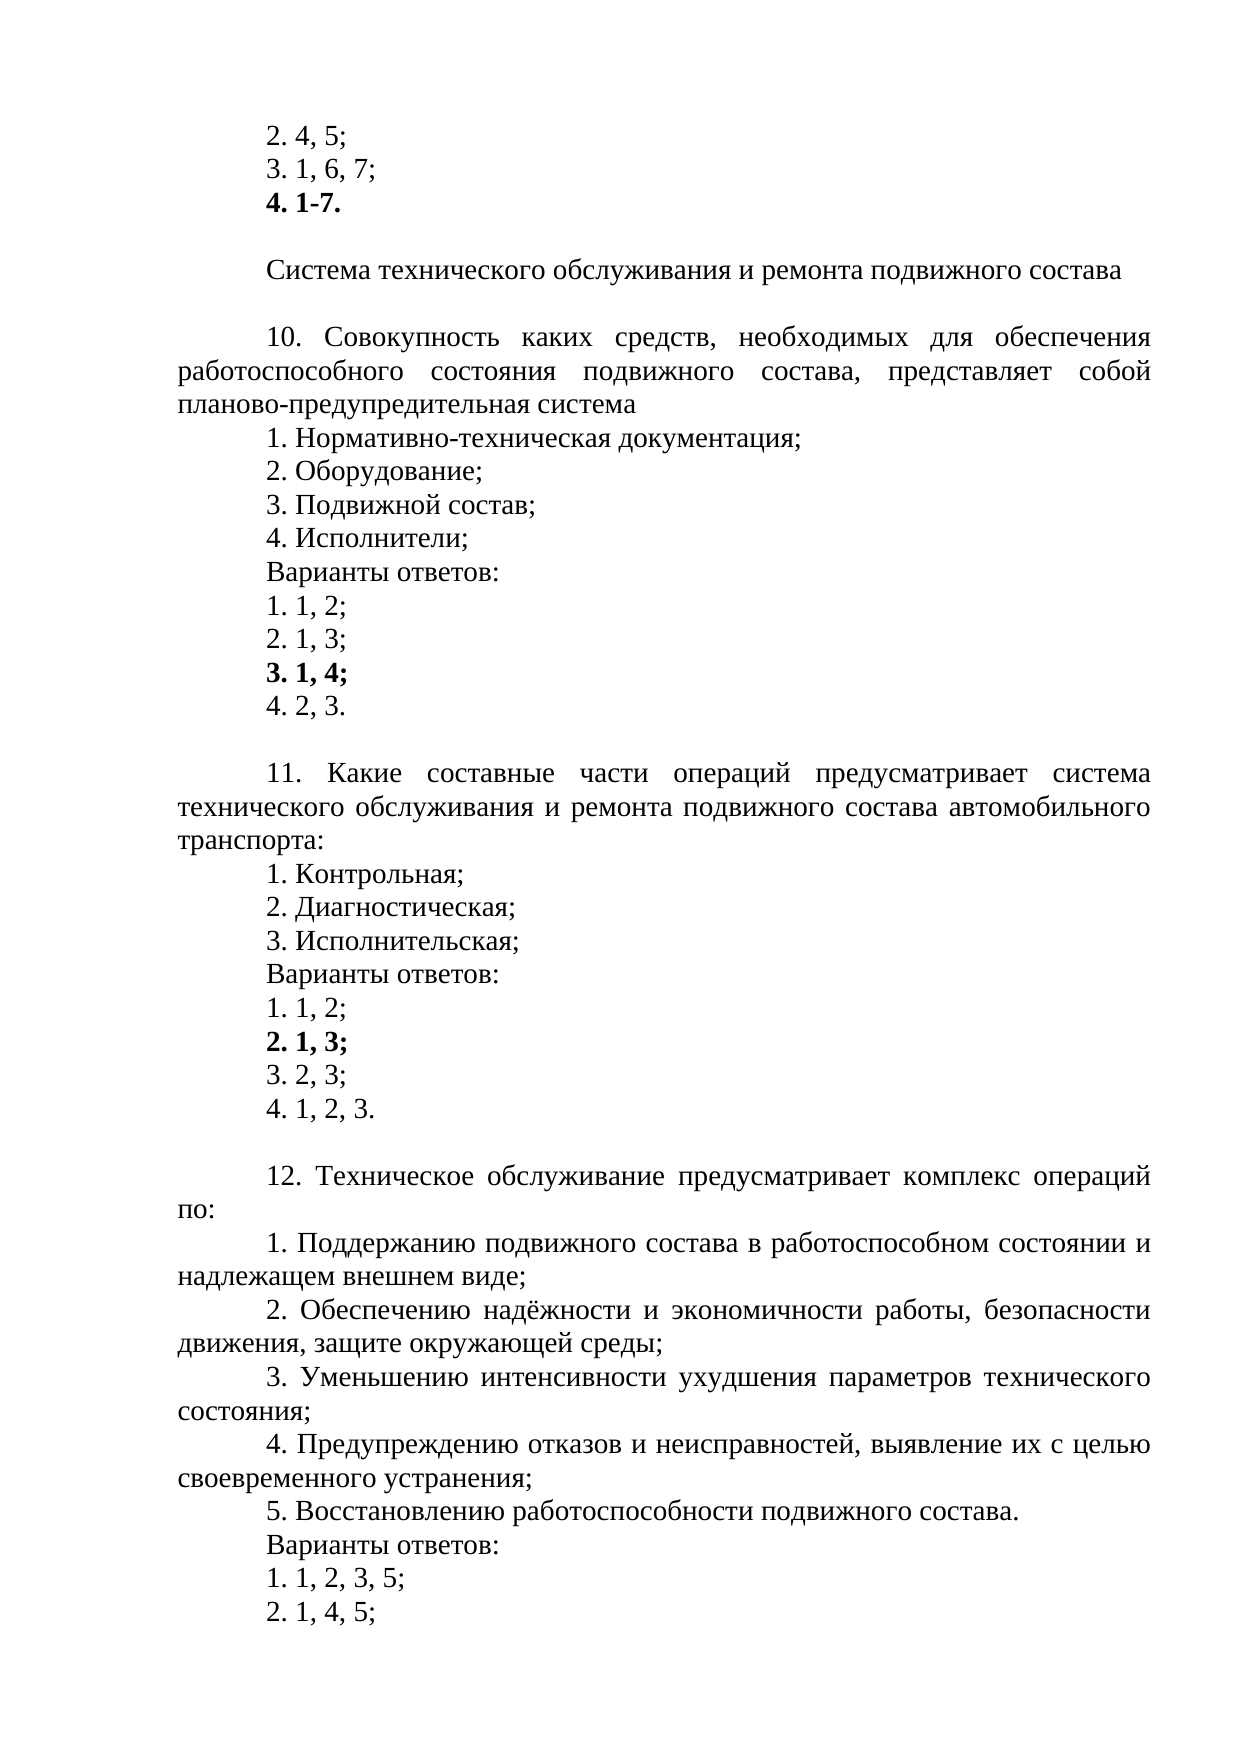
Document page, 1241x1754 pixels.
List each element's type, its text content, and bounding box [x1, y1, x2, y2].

text 1. Контрольная; [177, 856, 1152, 889]
subtitle Система технического обслуживания и ремонта подвижного состава [177, 252, 1152, 286]
text 4. 2, 3. [177, 688, 1152, 722]
text 3. Подвижной состав; [177, 487, 1152, 521]
text 1. 1, 2; [177, 588, 1152, 621]
text 1. 1, 2; [177, 990, 1152, 1024]
text 2. Обеспечению надёжности и экономичности работы, безопасности движения, защите окружающей среды; [177, 1292, 1152, 1359]
text 12. Техническое обслуживание предусматривает комплекс операций по: [177, 1158, 1152, 1225]
text 3. 1, 4; [177, 655, 1152, 688]
text Варианты ответов: [177, 1527, 1152, 1560]
text 4. 1-7. [177, 185, 1152, 219]
text 1. Нормативно-техническая документация; [177, 420, 1152, 453]
text 2. Диагностическая; [177, 889, 1152, 923]
text 4. 1, 2, 3. [177, 1091, 1152, 1124]
text 3. 2, 3; [177, 1057, 1152, 1091]
text 2. 1, 4, 5; [177, 1594, 1152, 1627]
text 2. Оборудование; [177, 453, 1152, 487]
text 11. Какие составные части операций предусматривает система технического обслуживания и ремонта подвижного состава автомобильного транспорта: [177, 755, 1152, 856]
text 5. Восстановлению работоспособности подвижного состава. [177, 1493, 1152, 1527]
text 1. Поддержанию подвижного состава в работоспособном состоянии и надлежащем внешнем виде; [177, 1225, 1152, 1292]
text 4. Предупреждению отказов и неисправностей, выявление их с целью своевременного устранения; [177, 1426, 1152, 1493]
text 2. 1, 3; [177, 1024, 1152, 1057]
text 3. 1, 6, 7; [177, 152, 1152, 185]
text 2. 4, 5; [177, 118, 1152, 152]
text 3. Исполнительская; [177, 923, 1152, 957]
text Варианты ответов: [177, 957, 1152, 990]
text 4. Исполнители; [177, 521, 1152, 554]
text 1. 1, 2, 3, 5; [177, 1560, 1152, 1594]
text 10. Совокупность каких средств, необходимых для обеспечения работоспособного состояния подвижного состава, представляет собой планово-предупредительная система [177, 319, 1152, 420]
text 2. 1, 3; [177, 621, 1152, 655]
text 3. Уменьшению интенсивности ухудшения параметров технического состояния; [177, 1359, 1152, 1426]
text Варианты ответов: [177, 554, 1152, 588]
